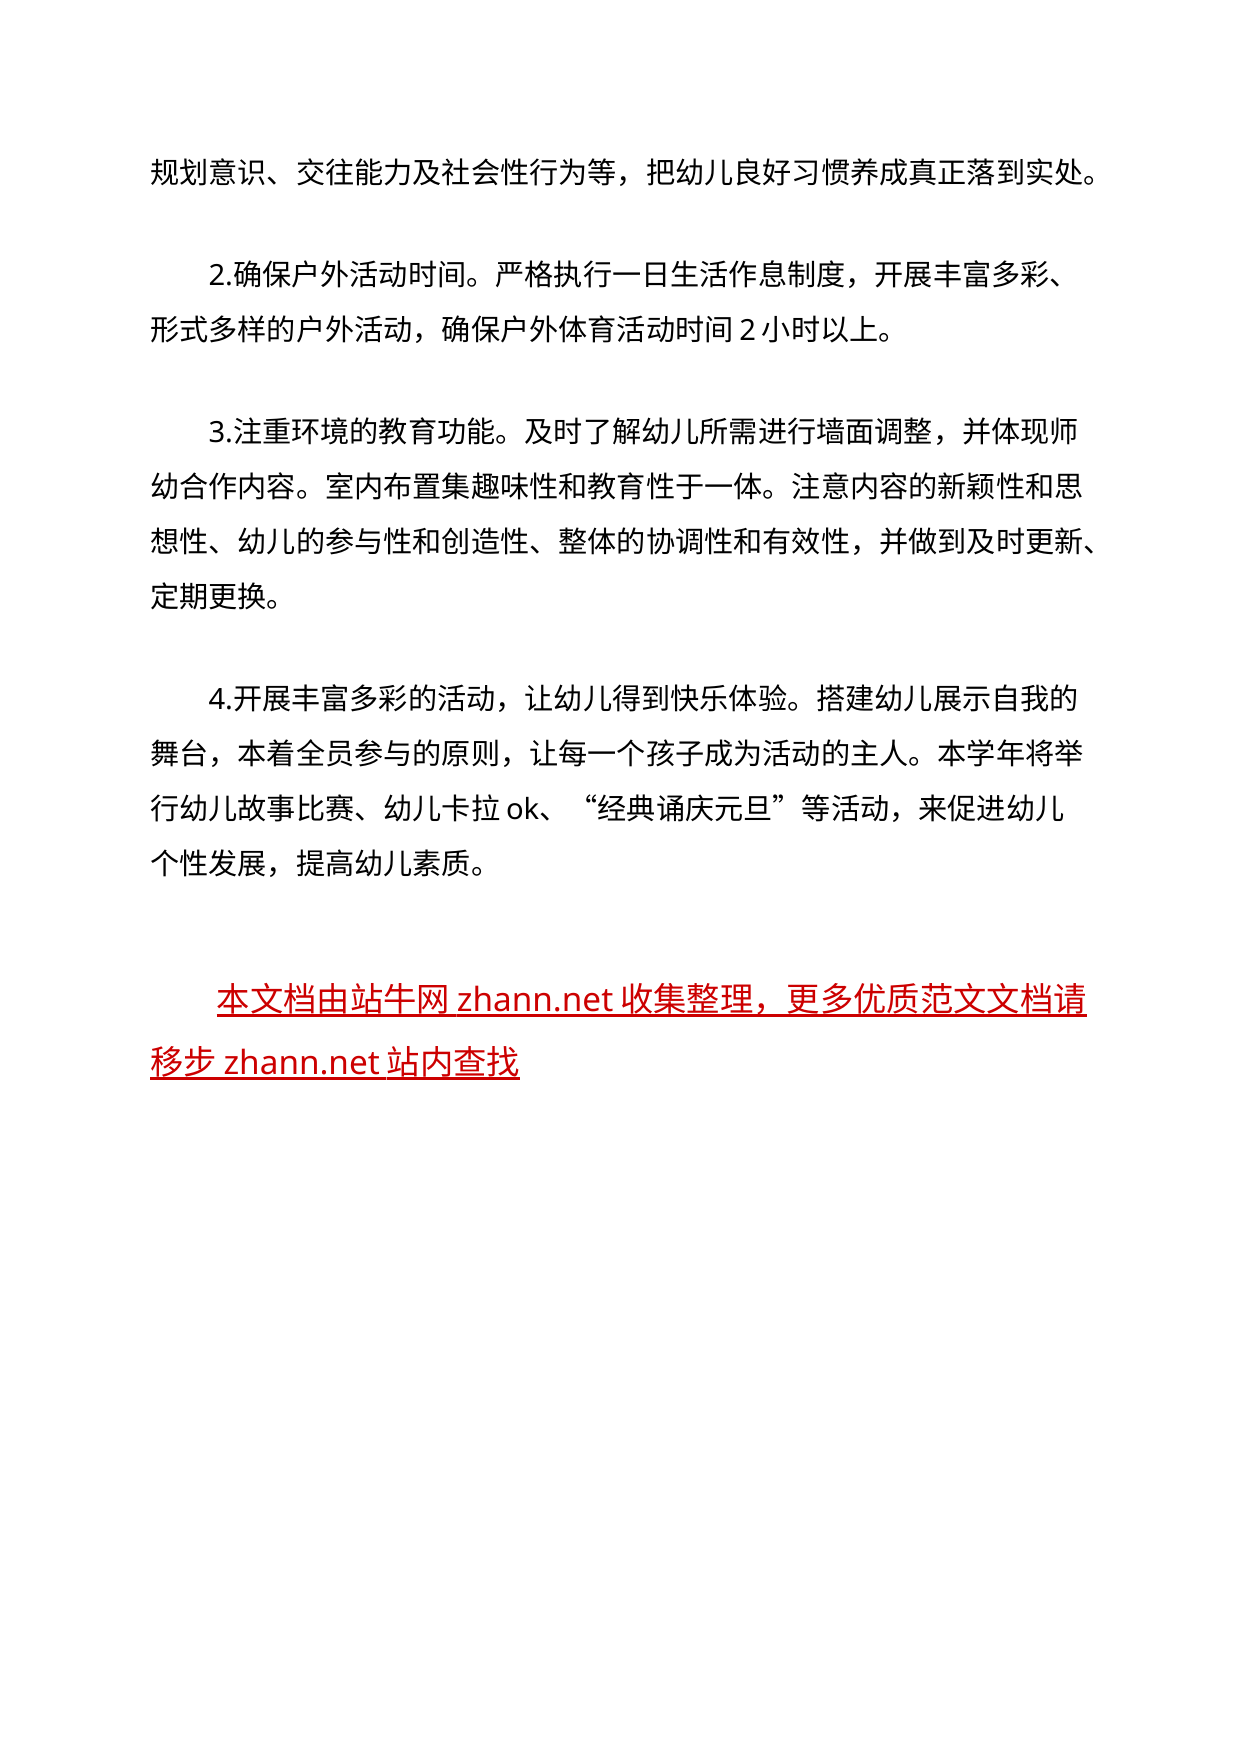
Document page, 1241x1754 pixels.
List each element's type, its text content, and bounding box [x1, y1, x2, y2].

text 3.注重环境的教育功能。及时了解幼儿所需进行墙面调整，并体现师幼合作内容。室内布置集趣味性和教育性于一体。注意内容的新颖性和思想性、幼儿的参与性和创造性、整体的协调性和有效性，并做到及时更新、定期更换。 [150, 409, 1090, 616]
text 2.确保户外活动时间。严格执行一日生活作息制度，开展丰富多彩、形式多样的户外活动，确保户外体育活动时间2小时以上。 [150, 252, 1090, 349]
text 本文档由站牛网zhann.net收集整理，更多优质范文文档请移步zhann.net站内查找 [150, 973, 1090, 1084]
text 4.开展丰富多彩的活动，让幼儿得到快乐体验。搭建幼儿展示自我的舞台，本着全员参与的原则，让每一个孩子成为活动的主人。本学年将举行幼儿故事比赛、幼儿卡拉ok、“经典诵庆元旦”等活动，来促进幼儿个性发展，提高幼儿素质。 [150, 675, 1090, 882]
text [150, 150, 1090, 192]
